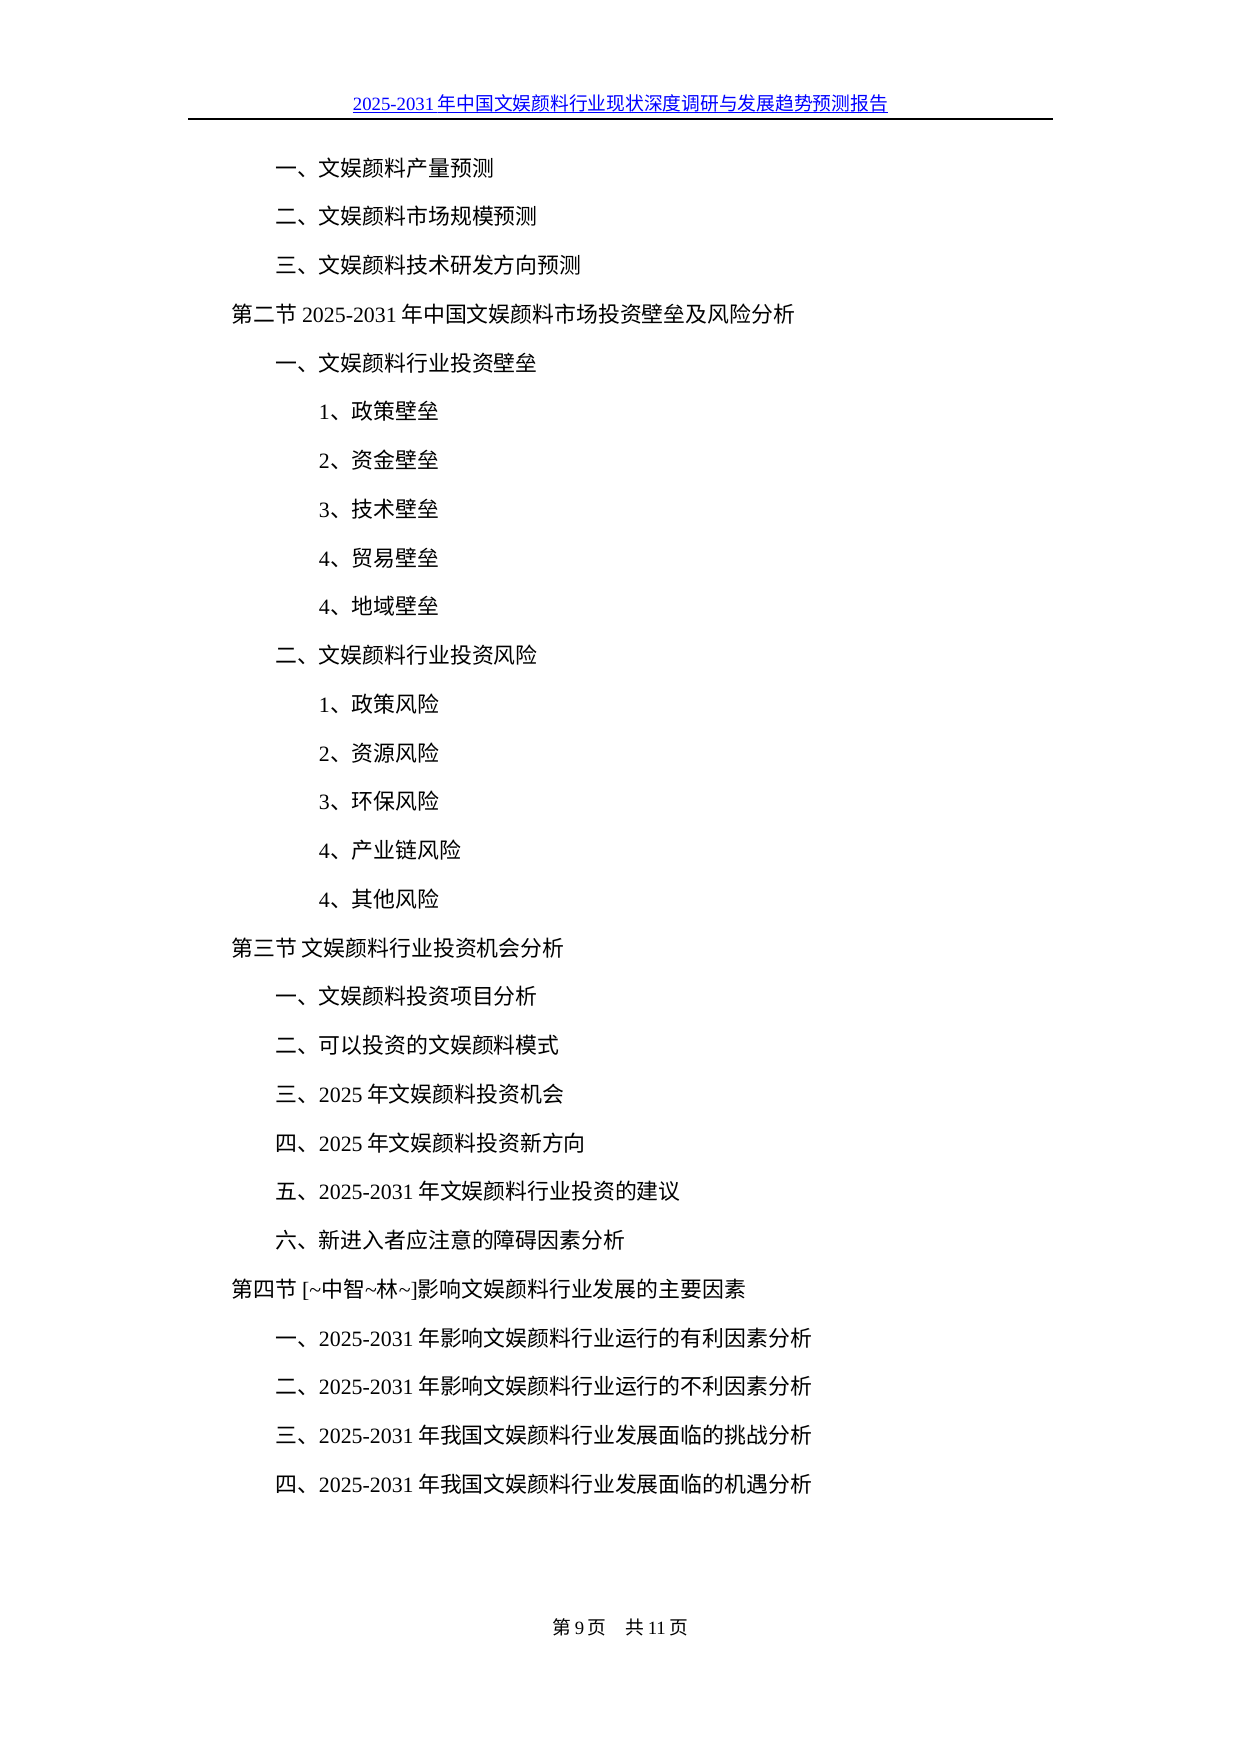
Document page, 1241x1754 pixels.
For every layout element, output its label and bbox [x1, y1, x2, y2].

text [187, 150, 1053, 1499]
